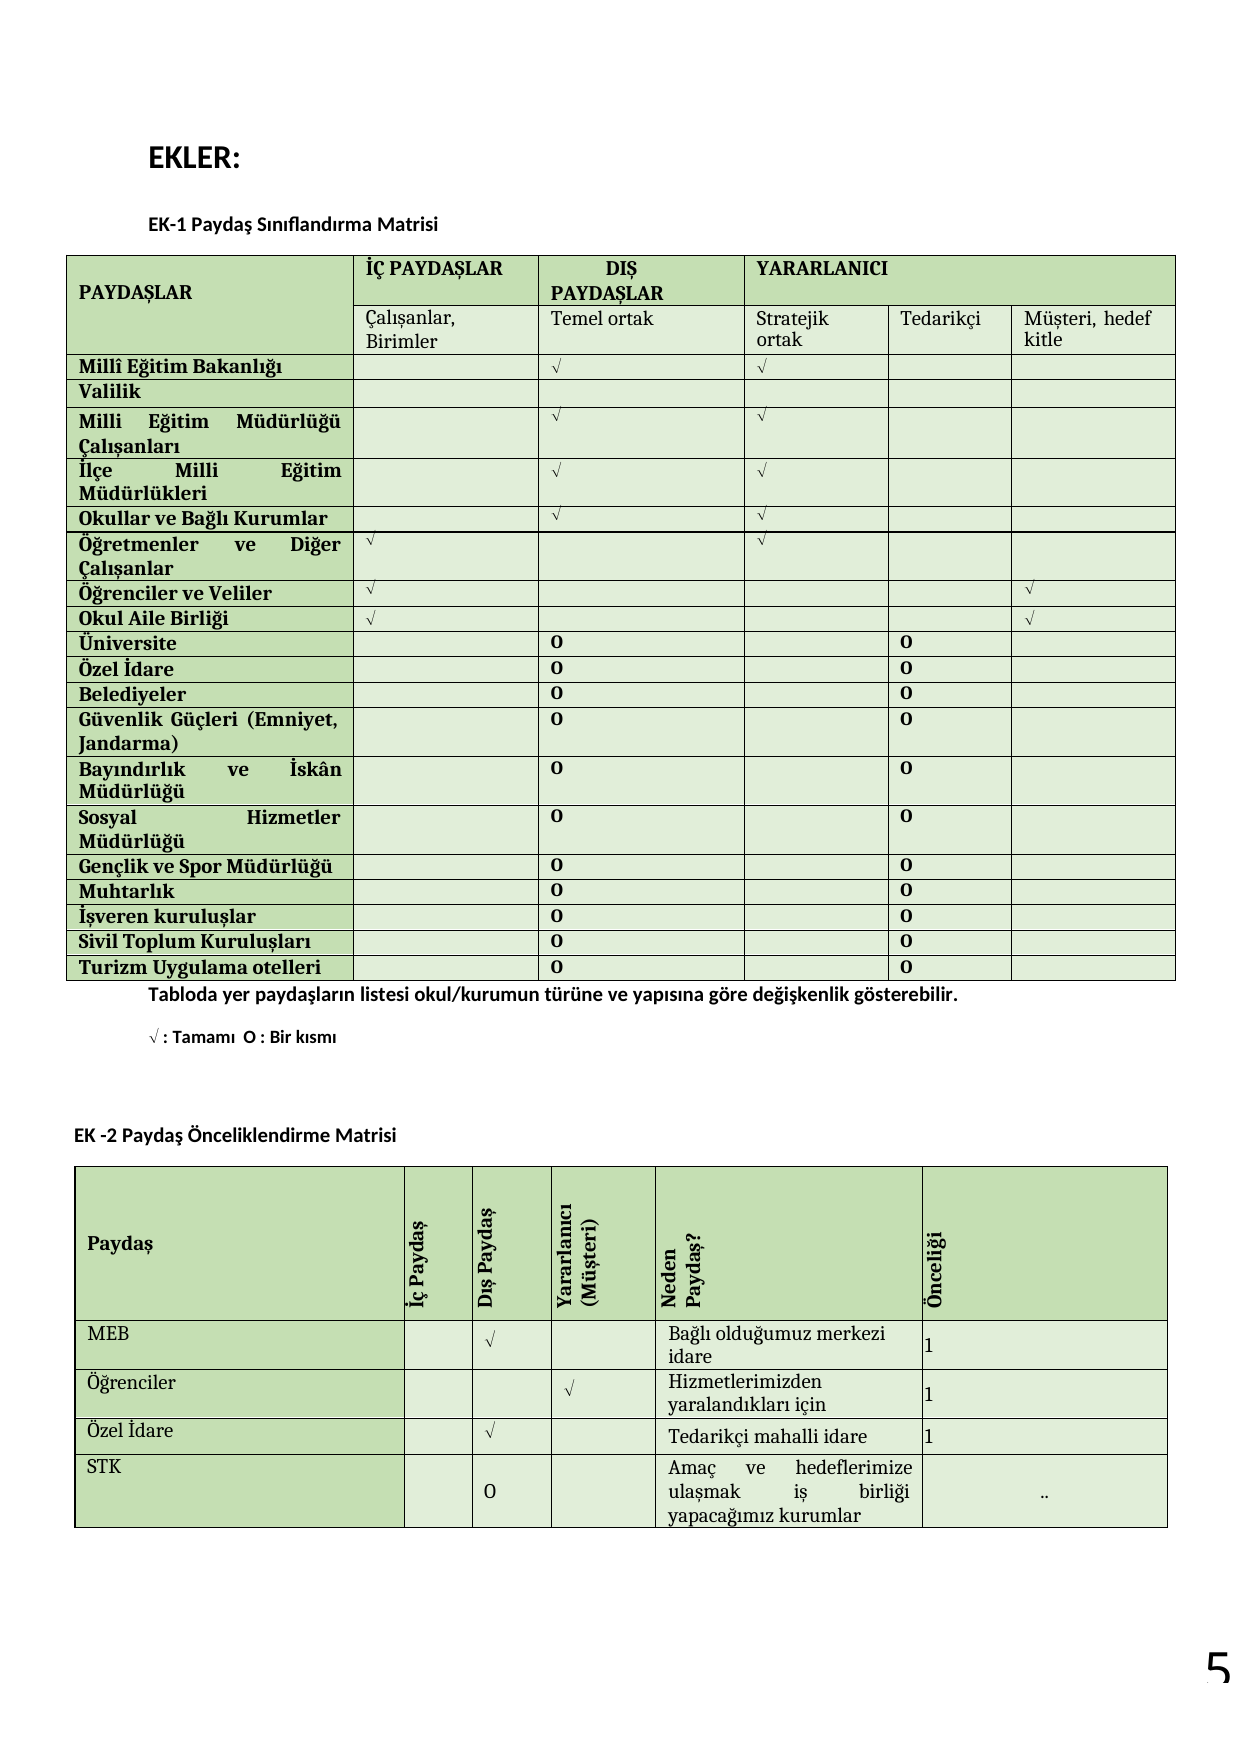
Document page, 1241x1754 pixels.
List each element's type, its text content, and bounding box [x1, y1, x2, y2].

subtitle EKLER: [148, 136, 1240, 177]
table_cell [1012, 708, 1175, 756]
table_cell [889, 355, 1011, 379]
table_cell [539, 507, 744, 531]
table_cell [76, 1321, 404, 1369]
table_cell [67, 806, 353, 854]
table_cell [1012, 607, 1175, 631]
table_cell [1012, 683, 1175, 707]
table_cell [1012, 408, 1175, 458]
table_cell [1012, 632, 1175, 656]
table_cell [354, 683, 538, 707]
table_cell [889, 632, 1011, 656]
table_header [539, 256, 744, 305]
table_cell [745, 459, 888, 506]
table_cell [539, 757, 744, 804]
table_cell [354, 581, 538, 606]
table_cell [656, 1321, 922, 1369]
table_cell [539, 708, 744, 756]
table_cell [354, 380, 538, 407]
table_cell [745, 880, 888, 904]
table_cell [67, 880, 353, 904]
text Tabloda yer paydaşların listesi okul/kurumun türüne ve yapısına göre değişkenlik gösterebilir. [148, 981, 1240, 1007]
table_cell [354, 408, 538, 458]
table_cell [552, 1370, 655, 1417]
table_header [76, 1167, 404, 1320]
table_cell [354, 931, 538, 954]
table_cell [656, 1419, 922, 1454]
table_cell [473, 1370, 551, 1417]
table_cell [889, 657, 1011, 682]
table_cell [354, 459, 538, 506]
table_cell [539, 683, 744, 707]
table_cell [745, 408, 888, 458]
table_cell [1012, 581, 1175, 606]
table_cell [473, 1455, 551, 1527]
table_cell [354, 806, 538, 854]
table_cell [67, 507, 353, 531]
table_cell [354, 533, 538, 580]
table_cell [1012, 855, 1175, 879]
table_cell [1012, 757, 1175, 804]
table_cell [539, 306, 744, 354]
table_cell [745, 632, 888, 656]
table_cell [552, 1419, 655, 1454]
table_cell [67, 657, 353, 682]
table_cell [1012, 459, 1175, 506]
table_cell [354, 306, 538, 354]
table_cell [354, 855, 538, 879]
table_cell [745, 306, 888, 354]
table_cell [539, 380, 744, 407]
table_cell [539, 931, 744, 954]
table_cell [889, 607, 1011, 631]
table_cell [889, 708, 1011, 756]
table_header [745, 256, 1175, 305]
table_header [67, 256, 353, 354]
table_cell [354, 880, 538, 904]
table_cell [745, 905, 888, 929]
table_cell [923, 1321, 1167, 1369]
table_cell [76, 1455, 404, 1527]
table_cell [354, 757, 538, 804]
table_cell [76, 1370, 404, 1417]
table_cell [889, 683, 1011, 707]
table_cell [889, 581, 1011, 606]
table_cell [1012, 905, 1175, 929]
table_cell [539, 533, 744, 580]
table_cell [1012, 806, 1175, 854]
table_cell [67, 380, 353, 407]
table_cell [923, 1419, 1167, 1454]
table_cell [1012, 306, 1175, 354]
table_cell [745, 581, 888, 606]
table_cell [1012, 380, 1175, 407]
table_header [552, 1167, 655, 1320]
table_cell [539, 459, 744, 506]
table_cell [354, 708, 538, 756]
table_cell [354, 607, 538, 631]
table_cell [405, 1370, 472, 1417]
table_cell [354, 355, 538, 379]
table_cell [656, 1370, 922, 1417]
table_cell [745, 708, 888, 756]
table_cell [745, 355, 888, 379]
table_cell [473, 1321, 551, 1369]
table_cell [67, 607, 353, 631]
text EK -2 Paydaş Önceliklendirme Matrisi [74, 1122, 1240, 1148]
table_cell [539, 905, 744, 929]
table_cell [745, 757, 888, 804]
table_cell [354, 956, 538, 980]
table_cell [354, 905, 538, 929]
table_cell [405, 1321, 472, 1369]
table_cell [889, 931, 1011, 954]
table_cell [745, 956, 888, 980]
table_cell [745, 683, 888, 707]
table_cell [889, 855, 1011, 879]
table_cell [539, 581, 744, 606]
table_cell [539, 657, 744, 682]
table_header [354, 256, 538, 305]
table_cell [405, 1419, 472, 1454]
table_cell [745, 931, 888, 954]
text  : Tamamı O : Bir kısmı [148, 1026, 1240, 1048]
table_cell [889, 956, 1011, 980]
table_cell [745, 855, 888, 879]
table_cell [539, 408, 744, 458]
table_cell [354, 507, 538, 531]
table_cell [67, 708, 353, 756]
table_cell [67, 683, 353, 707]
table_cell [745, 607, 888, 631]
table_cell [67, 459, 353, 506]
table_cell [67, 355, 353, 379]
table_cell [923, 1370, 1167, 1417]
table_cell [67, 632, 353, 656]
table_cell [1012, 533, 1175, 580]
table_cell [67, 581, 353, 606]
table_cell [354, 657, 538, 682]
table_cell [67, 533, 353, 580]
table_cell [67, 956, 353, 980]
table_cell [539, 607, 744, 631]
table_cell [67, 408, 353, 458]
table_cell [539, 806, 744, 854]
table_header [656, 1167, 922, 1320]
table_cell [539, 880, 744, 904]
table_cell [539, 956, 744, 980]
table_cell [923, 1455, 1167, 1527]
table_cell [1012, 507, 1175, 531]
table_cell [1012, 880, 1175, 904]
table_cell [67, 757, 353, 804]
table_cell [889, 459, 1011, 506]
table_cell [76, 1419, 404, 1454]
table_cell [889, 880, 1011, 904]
text EK-1 Paydaş Sınıflandırma Matrisi [148, 211, 1240, 236]
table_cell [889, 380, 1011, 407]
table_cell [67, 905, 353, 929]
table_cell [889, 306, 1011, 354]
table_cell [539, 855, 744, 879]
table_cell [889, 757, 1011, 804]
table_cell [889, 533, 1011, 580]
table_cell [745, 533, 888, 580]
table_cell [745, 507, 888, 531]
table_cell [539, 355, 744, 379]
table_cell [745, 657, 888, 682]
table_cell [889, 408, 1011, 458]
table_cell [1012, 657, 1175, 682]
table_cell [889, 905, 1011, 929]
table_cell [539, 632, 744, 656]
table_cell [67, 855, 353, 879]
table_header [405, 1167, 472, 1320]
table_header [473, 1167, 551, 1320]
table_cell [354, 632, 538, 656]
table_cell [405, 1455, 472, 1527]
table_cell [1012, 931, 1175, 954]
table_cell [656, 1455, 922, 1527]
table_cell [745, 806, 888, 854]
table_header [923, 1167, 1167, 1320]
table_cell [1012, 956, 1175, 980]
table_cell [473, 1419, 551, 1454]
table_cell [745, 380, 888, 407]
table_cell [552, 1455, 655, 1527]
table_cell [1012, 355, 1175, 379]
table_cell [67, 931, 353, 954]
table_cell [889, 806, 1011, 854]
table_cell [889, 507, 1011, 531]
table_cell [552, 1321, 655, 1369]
